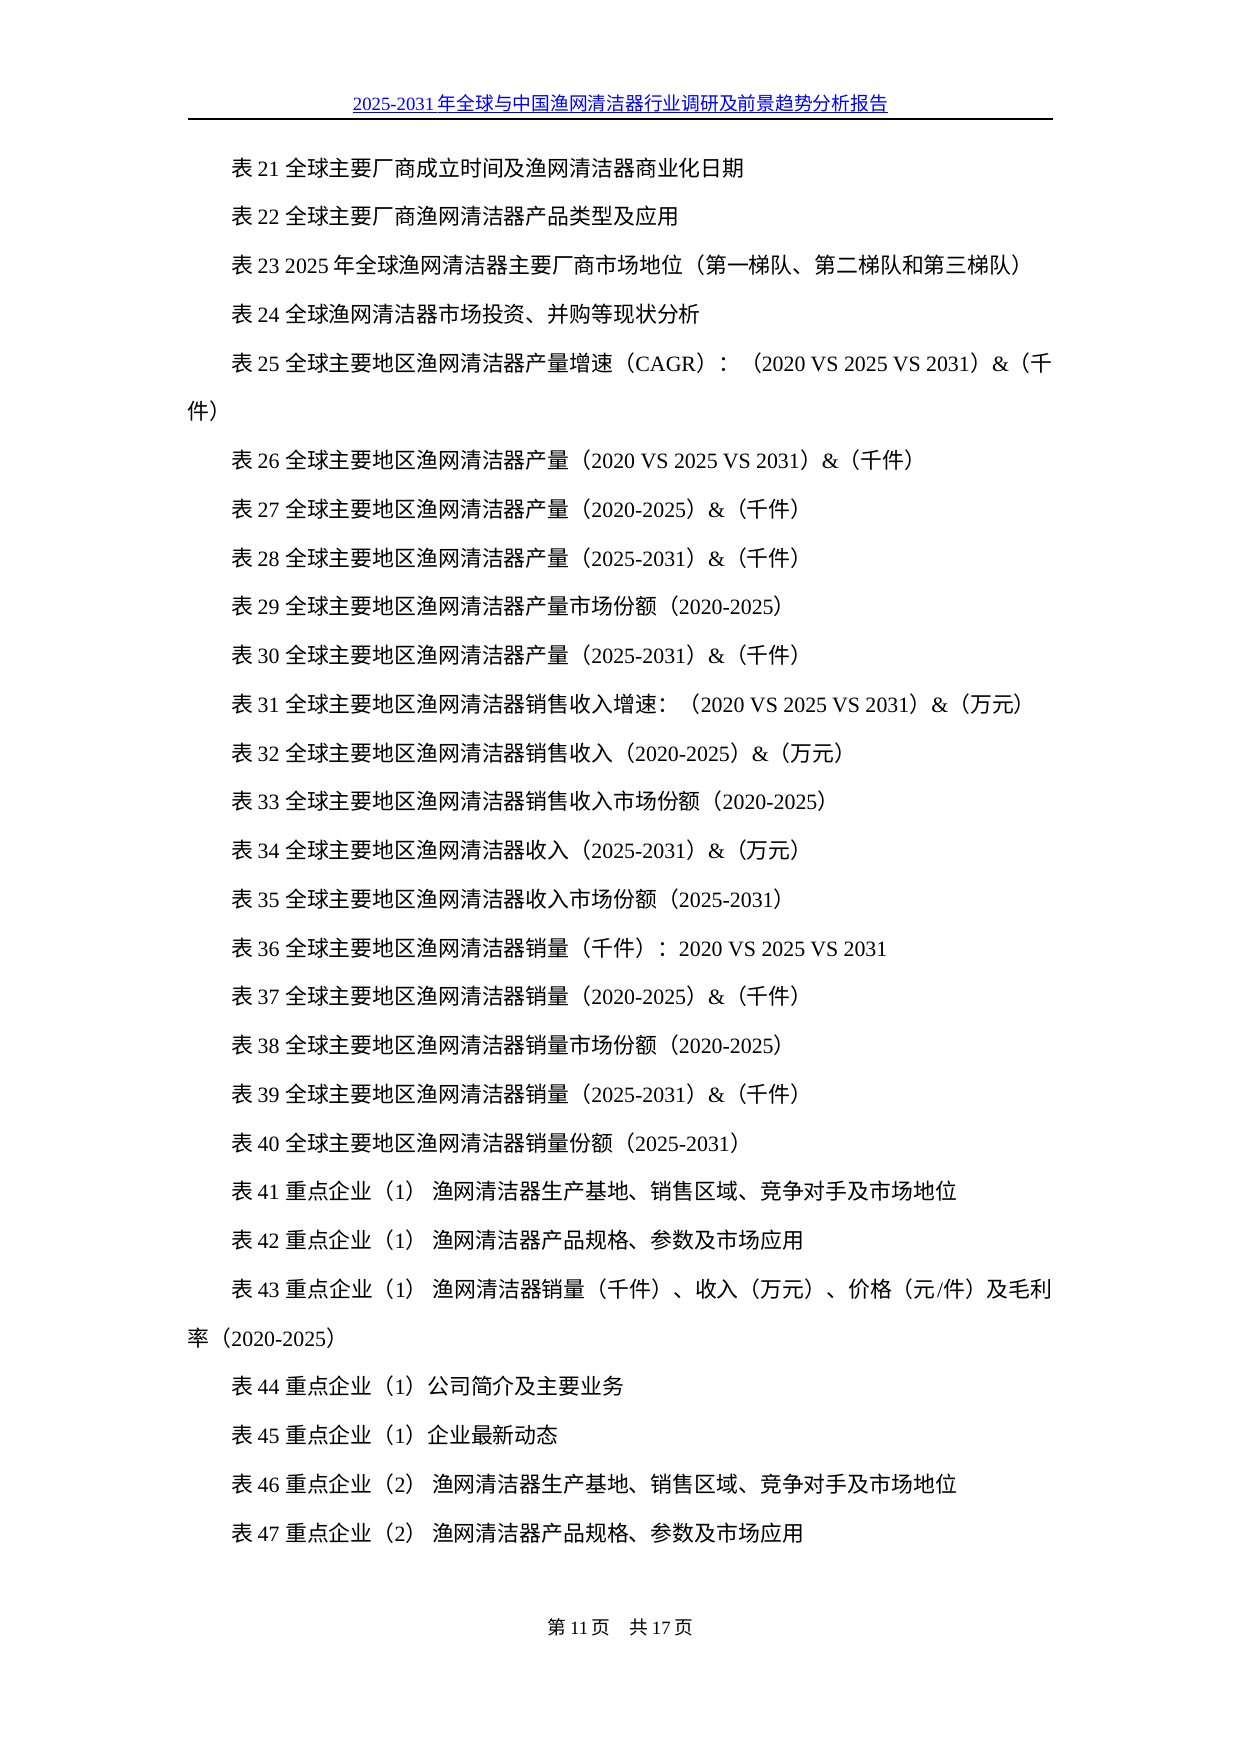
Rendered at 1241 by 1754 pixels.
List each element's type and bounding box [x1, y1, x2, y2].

text [187, 150, 1053, 1548]
